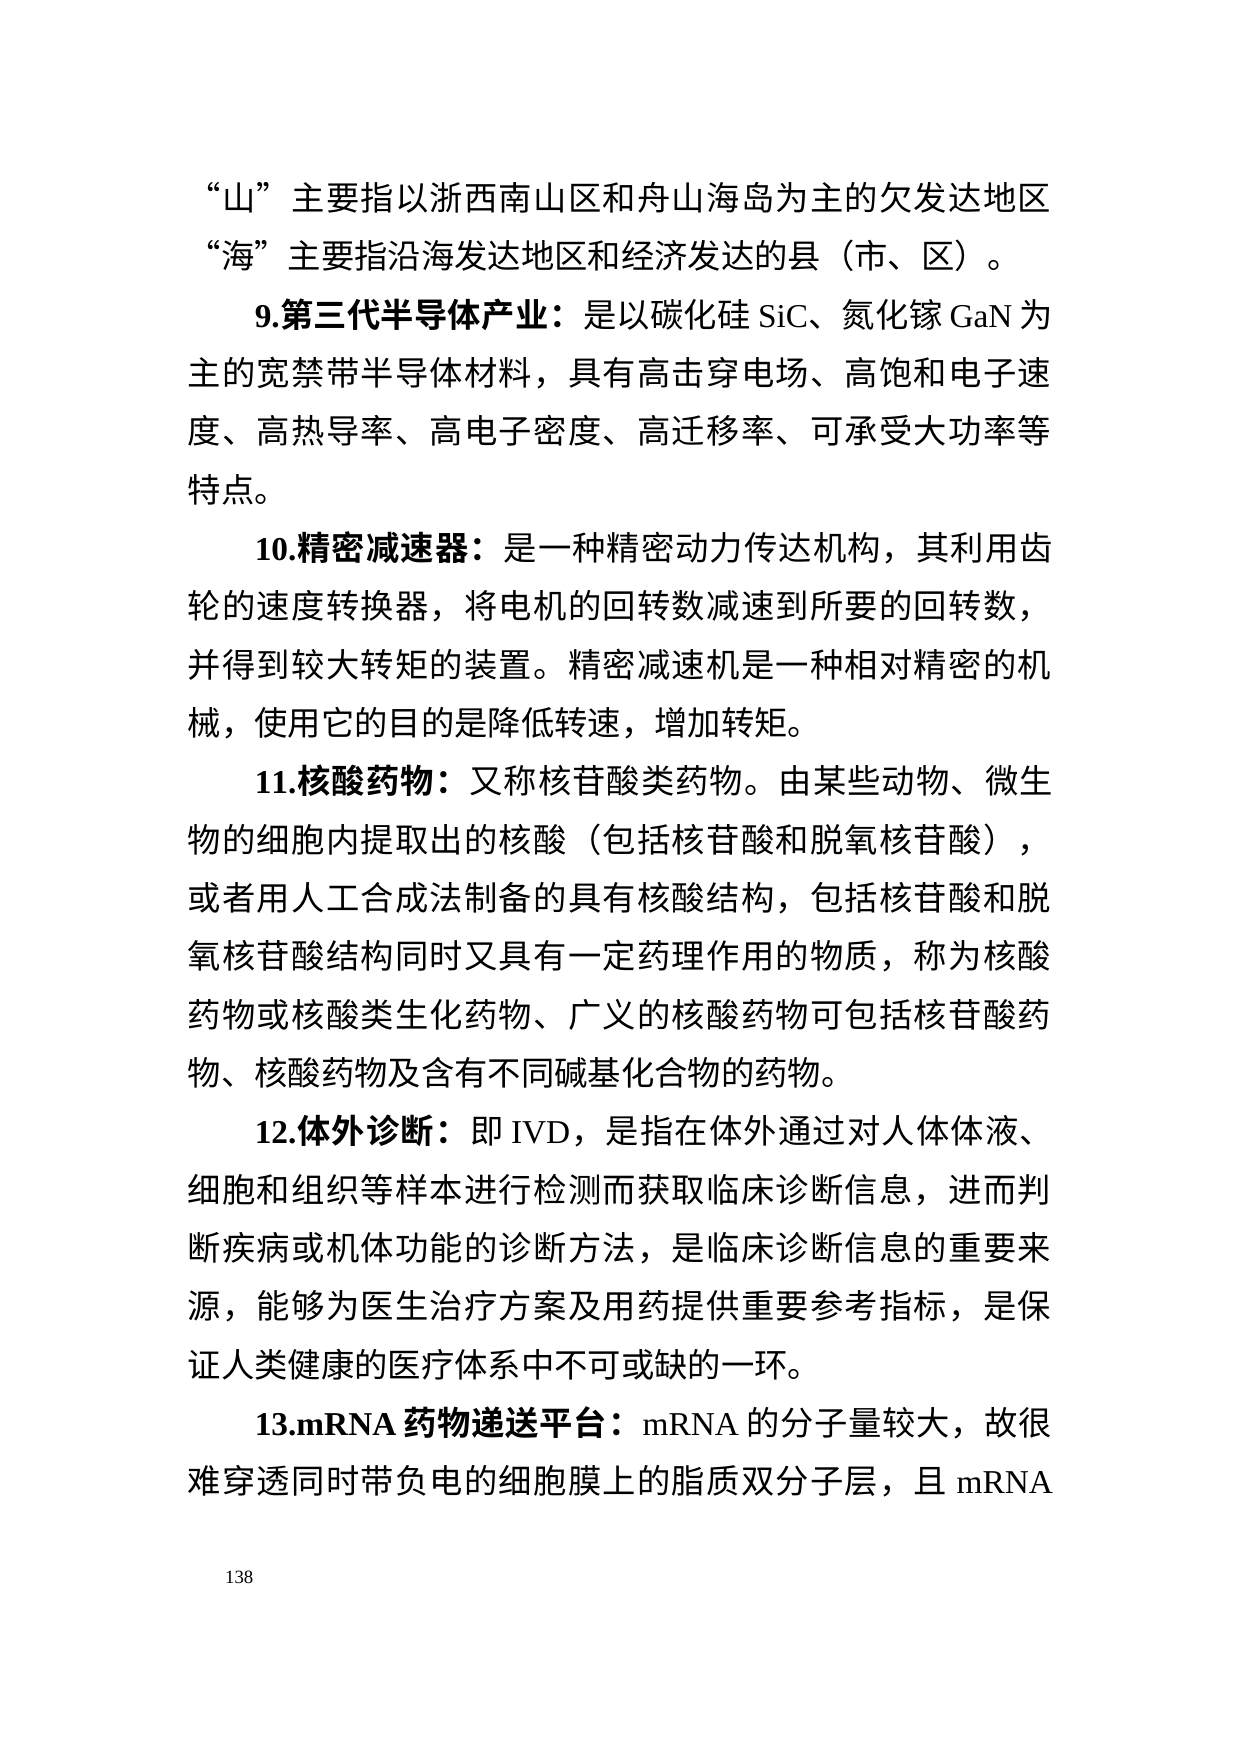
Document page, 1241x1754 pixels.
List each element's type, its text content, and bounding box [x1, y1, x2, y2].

text 11.核酸药物：又称核苷酸类药物。由某些动物、微生物的细胞内提取出的核酸（包括核苷酸和脱氧核苷酸），或者用人工合成法制备的具有核酸结构，包括核苷酸和脱氧核苷酸结构同时又具有一定药理作用的物质，称为核酸药物或核酸类生化药物、广义的核酸药物可包括核苷酸药物、核酸药物及含有不同碱基化合物的药物。 [187, 747, 1053, 1097]
text 10.精密减速器：是一种精密动力传达机构，其利用齿轮的速度转换器，将电机的回转数减速到所要的回转数，并得到较大转矩的装置。精密减速机是一种相对精密的机械，使用它的目的是降低转速，增加转矩。 [187, 514, 1053, 747]
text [187, 1389, 1053, 1505]
text 9.第三代半导体产业：是以碳化硅SiC、氮化镓GaN为主的宽禁带半导体材料，具有高击穿电场、高饱和电子速度、高热导率、高电子密度、高迁移率、可承受大功率等特点。 [187, 280, 1053, 514]
text 12.体外诊断：即IVD，是指在体外通过对人体体液、细胞和组织等样本进行检测而获取临床诊断信息，进而判断疾病或机体功能的诊断方法，是临床诊断信息的重要来源，能够为医生治疗方案及用药提供重要参考指标，是保证人类健康的医疗体系中不可或缺的一环。 [187, 1097, 1053, 1389]
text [187, 164, 1053, 280]
